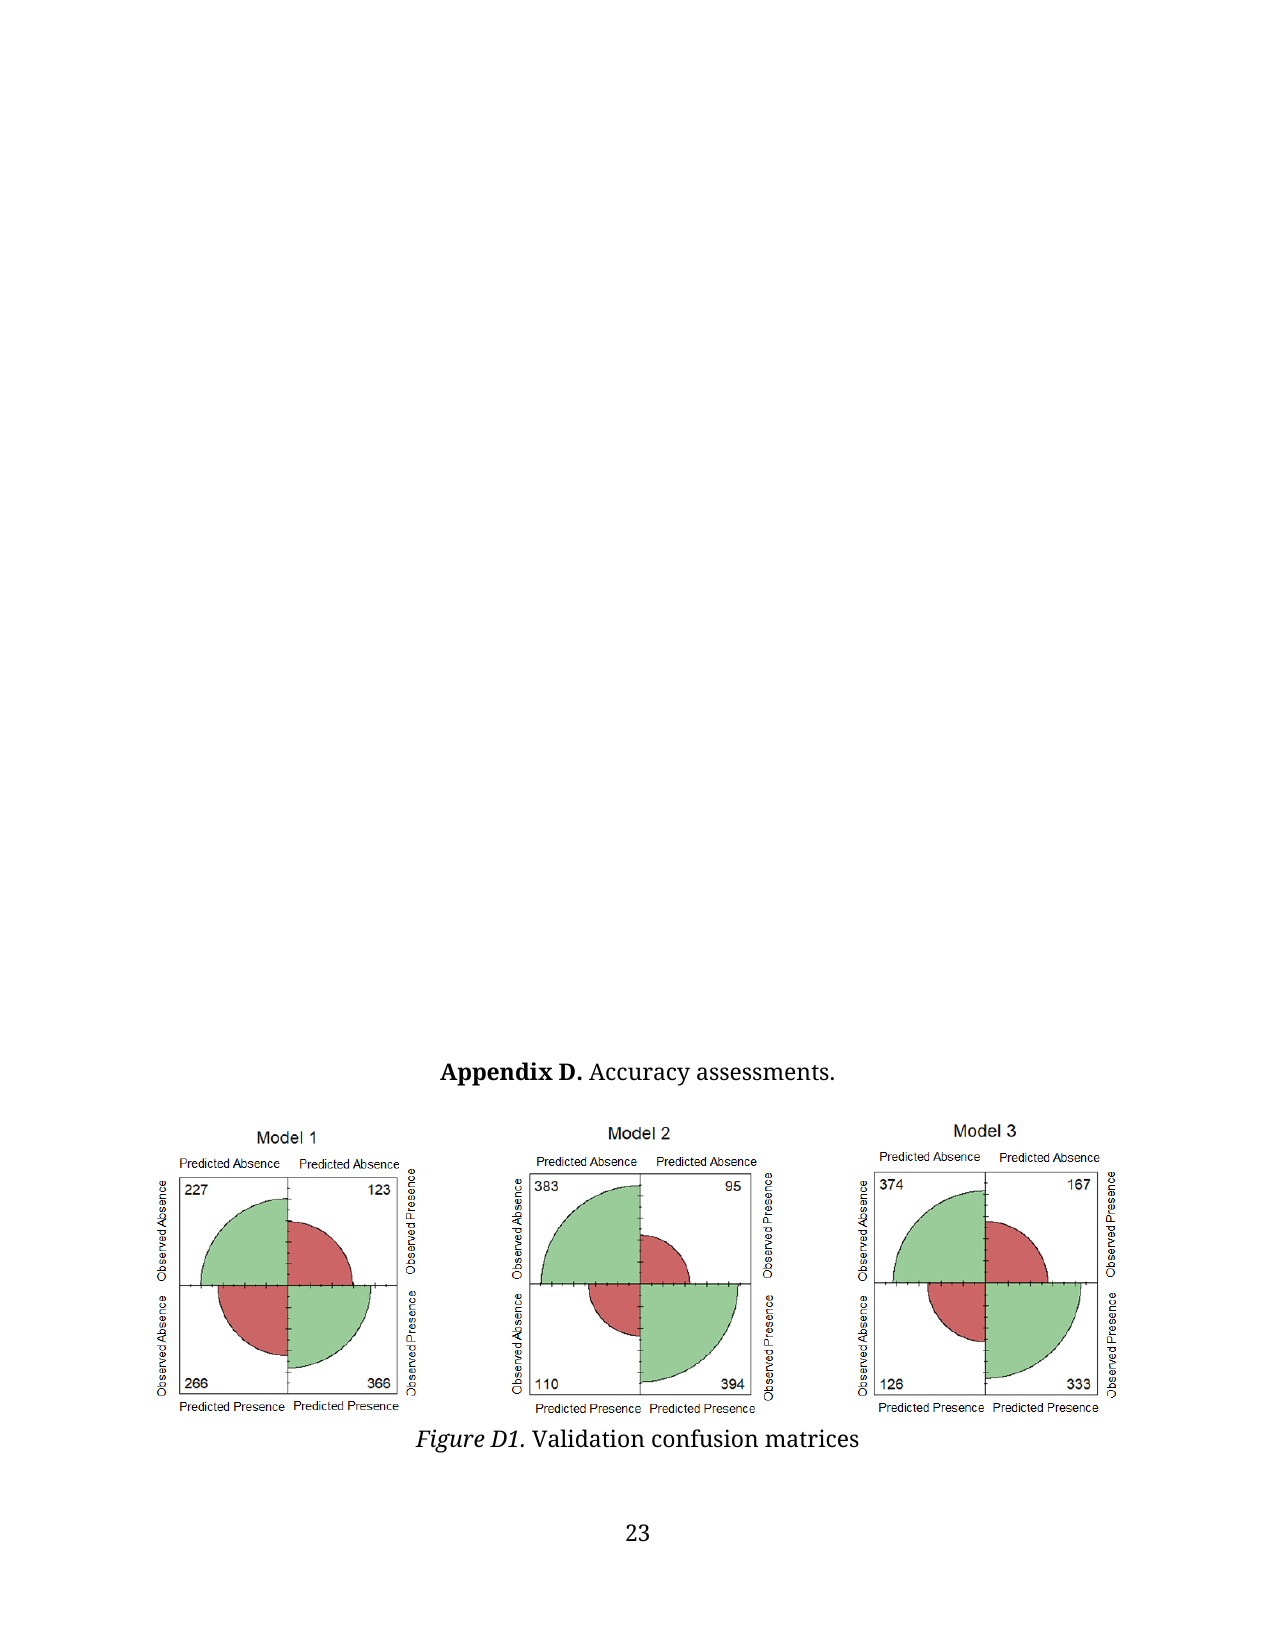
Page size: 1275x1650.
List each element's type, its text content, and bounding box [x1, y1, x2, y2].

picture [150, 1118, 1125, 1423]
text Figure D1. Validation confusion matrices [150, 1423, 1125, 1454]
text Appendix D. Accuracy assessments. [150, 1056, 1125, 1087]
